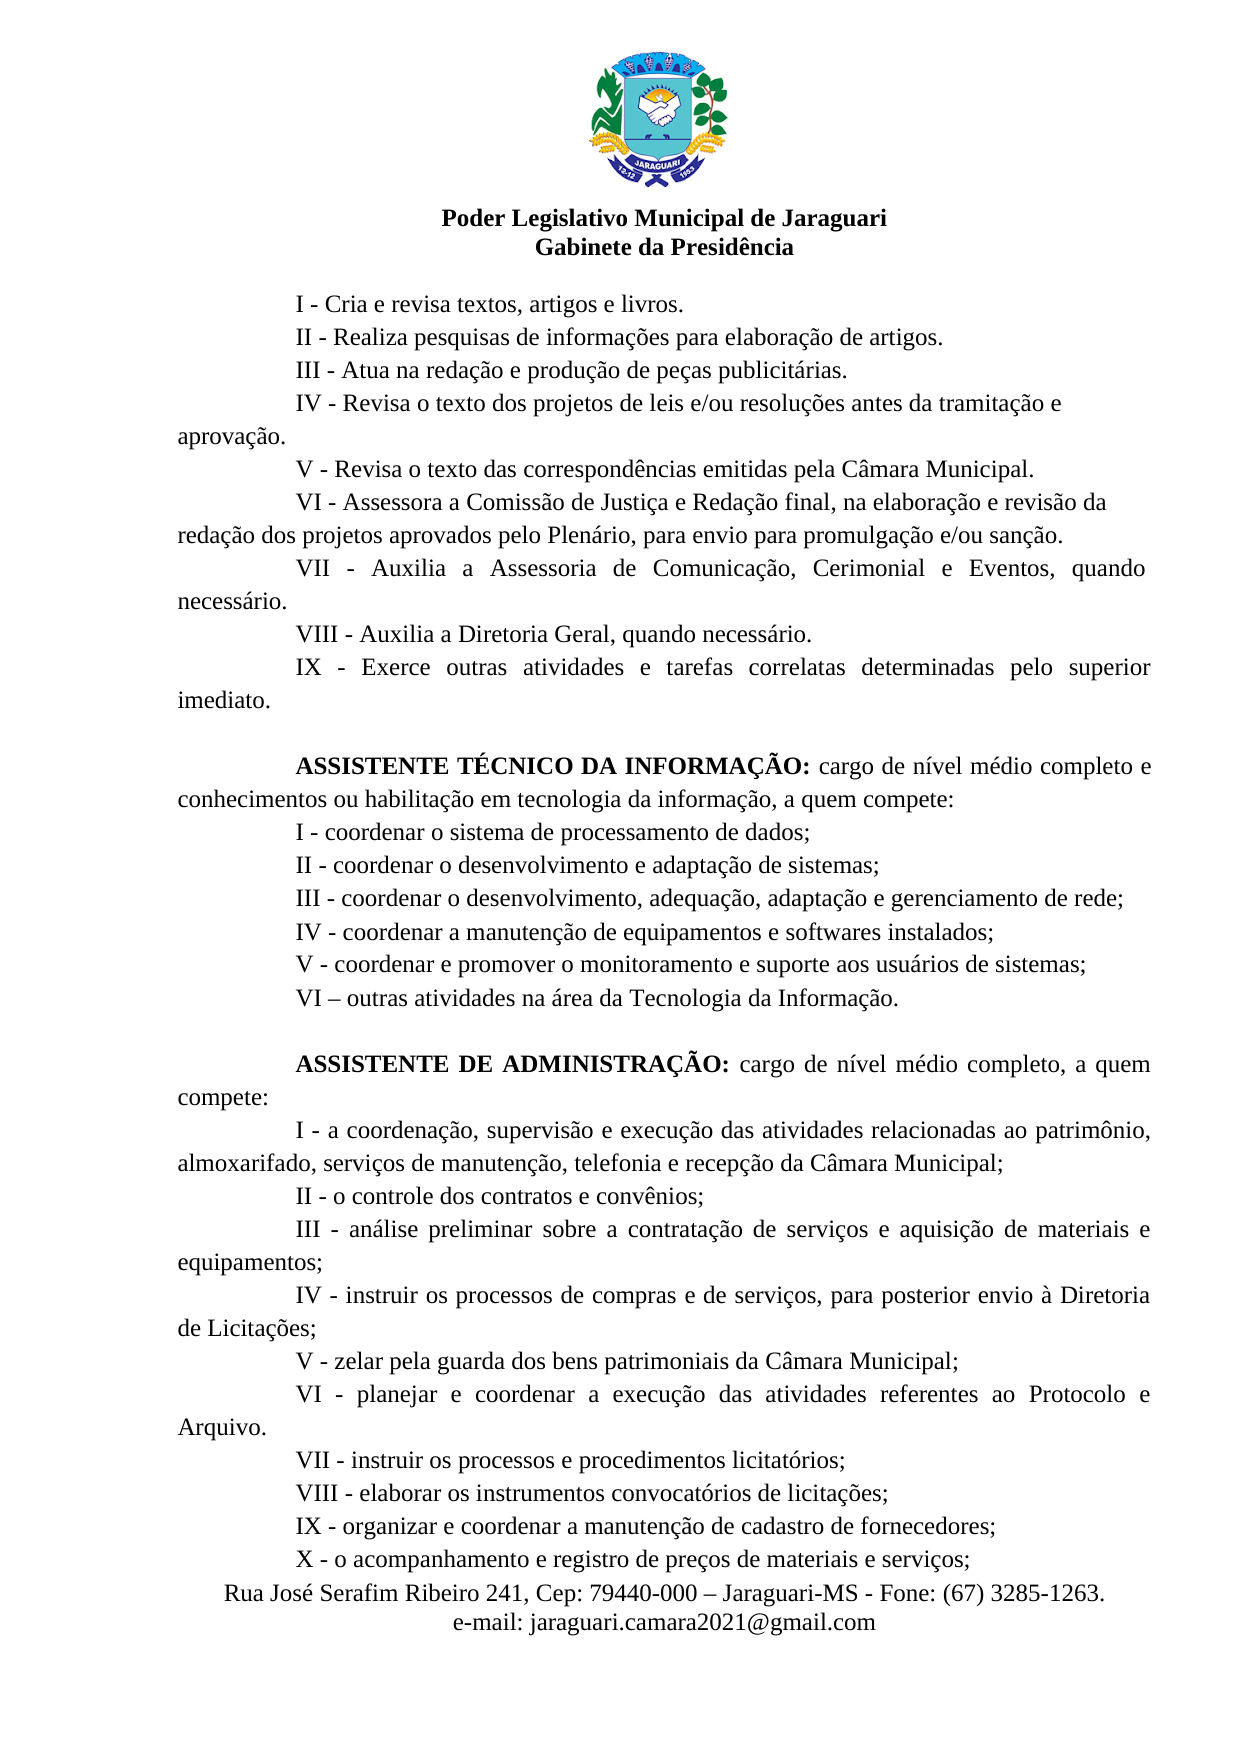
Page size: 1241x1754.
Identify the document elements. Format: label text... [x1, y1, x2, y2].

text VIII - Auxilia a Diretoria Geral, quando necessário. [177, 619, 1146, 648]
text V - Revisa o texto das correspondências emitidas pela Câmara Municipal. [177, 454, 1152, 483]
picture [585, 46, 741, 192]
text IV - instruir os processos de compras e de serviços, para posterior envio à Diretoria de Licitações; [177, 1280, 1152, 1342]
text III - análise preliminar sobre a contratação de serviços e aquisição de materiais e equipamentos; [177, 1214, 1152, 1276]
text VI – outras atividades na área da Tecnologia da Informação. [177, 983, 1152, 1011]
text I - a coordenação, supervisão e execução das atividades relacionadas ao patrimônio, almoxarifado, serviços de manutenção, telefonia e recepção da Câmara Municipal; [177, 1115, 1152, 1176]
text III - Atua na redação e produção de peças publicitárias. [177, 355, 1152, 384]
text IV - coordenar a manutenção de equipamentos e softwares instalados; [177, 917, 1152, 945]
text VIII - elaborar os instrumentos convocatórios de licitações; [177, 1478, 1152, 1507]
text II - coordenar o desenvolvimento e adaptação de sistemas; [177, 851, 1152, 879]
text III - coordenar o desenvolvimento, adequação, adaptação e gerenciamento de rede; [177, 883, 1152, 912]
text ASSISTENTE DE ADMINISTRAÇÃO: cargo de nível médio completo, a quem compete: [177, 1049, 1152, 1110]
text V - coordenar e promover o monitoramento e suporte aos usuários de sistemas; [177, 949, 1152, 978]
text IX - organizar e coordenar a manutenção de cadastro de fornecedores; [177, 1511, 1152, 1540]
text VII - Auxilia a Assessoria de Comunicação, Cerimonial e Eventos, quando necessário. [177, 553, 1146, 615]
text IV - Revisa o texto dos projetos de leis e/ou resoluções antes da tramitação e aprovação. [177, 388, 1152, 450]
text II - Realiza pesquisas de informações para elaboração de artigos. [177, 322, 1152, 351]
text VII - instruir os processos e procedimentos licitatórios; [177, 1445, 1152, 1474]
text I - coordenar o sistema de processamento de dados; [177, 817, 1152, 846]
text ASSISTENTE TÉCNICO DA INFORMAÇÃO: cargo de nível médio completo e conhecimentos ou habilitação em tecnologia da informação, a quem compete: [177, 751, 1152, 813]
text X - o acompanhamento e registro de preços de materiais e serviços; [177, 1544, 1152, 1573]
text IX - Exerce outras atividades e tarefas correlatas determinadas pelo superior imediato. [177, 652, 1152, 714]
text I - Cria e revisa textos, artigos e livros. [177, 289, 1152, 318]
text II - o controle dos contratos e convênios; [177, 1181, 1152, 1209]
text V - zelar pela guarda dos bens patrimoniais da Câmara Municipal; [177, 1346, 1152, 1374]
text VI - planejar e coordenar a execução das atividades referentes ao Protocolo e Arquivo. [177, 1379, 1152, 1441]
text VI - Assessora a Comissão de Justiça e Redação final, na elaboração e revisão da redação dos projetos aprovados pelo Plenário, para envio para promulgação e/ou sanção. [177, 487, 1152, 549]
